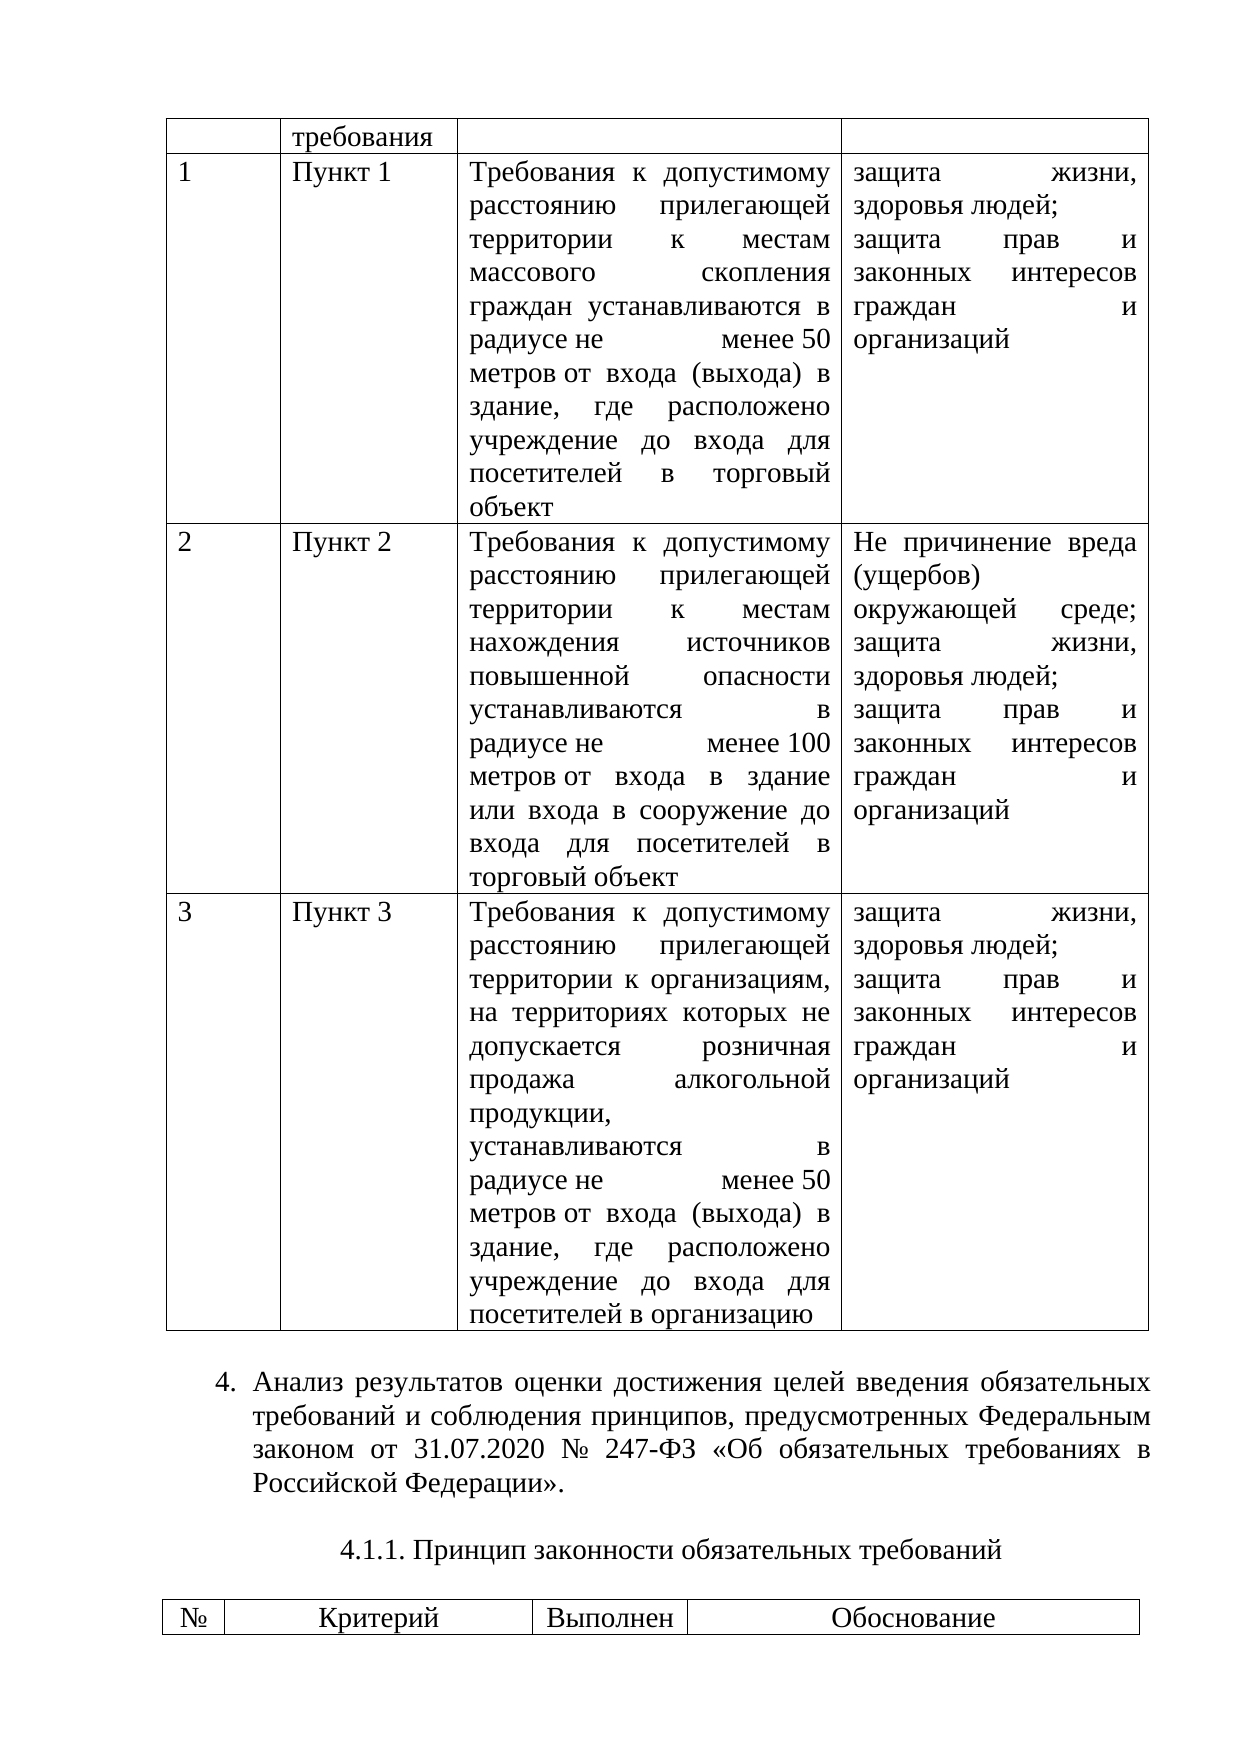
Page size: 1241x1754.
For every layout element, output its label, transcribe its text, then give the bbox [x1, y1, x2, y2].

table_cell Требования к допустимому расстоянию прилегающей территории к местам массового скопления граждан устанавливаются в радиусе не менее 50 метров от входа (выхода) в здание, где расположено учреждение до входа для посетителей в торговый объект [458, 154, 841, 523]
table_cell защита жизни, здоровья людей; защита прав и законных интересов граждан и организаций [842, 894, 1148, 1330]
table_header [842, 119, 1148, 153]
table_cell защита жизни, здоровья людей; защита прав и законных интересов граждан и организаций [842, 154, 1148, 523]
table_cell 1 [167, 154, 280, 523]
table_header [533, 1600, 687, 1634]
table_cell Требования к допустимому расстоянию прилегающей территории к местам нахождения источников повышенной опасности устанавливаются в радиусе не менее 100 метров от входа в здание или входа в сооружение до входа для посетителей в торговый объект [458, 524, 841, 893]
table_cell Пункт 1 [281, 154, 457, 523]
text 4.1.1. Принцип законности обязательных требований [177, 1532, 1152, 1566]
table_header № п/п [163, 1600, 224, 1634]
table_cell Пункт 2 [281, 524, 457, 893]
table_header №п/п [167, 119, 280, 153]
table_cell 3 [167, 894, 280, 1330]
list Анализ результатов оценки достижения целей введения обязательных требований и соблюдения принципов, предусмотренных Федеральным законом от 31.07.2020 № 247-ФЗ «Об обязательных требованиях в Российской Федерации». [215, 1364, 1152, 1498]
table_cell Пункт 3 [281, 894, 457, 1330]
table_cell Требования к допустимому расстоянию прилегающей территории к организациям, на территориях которых не допускается розничная продажа алкогольной продукции, устанавливаются в радиусе не менее 50 метров от входа (выхода) в здание, где расположено учреждение до входа для посетителей в организацию [458, 894, 841, 1330]
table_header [458, 119, 841, 153]
table_cell 2 [167, 524, 280, 893]
table_header Критерий [225, 1600, 532, 1634]
table_header Обоснование [688, 1600, 1139, 1634]
table_cell Не причинение вреда (ущербов) окружающей среде; защита жизни, здоровья людей; защита прав и законных интересов граждан и организаций [842, 524, 1148, 893]
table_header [281, 119, 457, 153]
